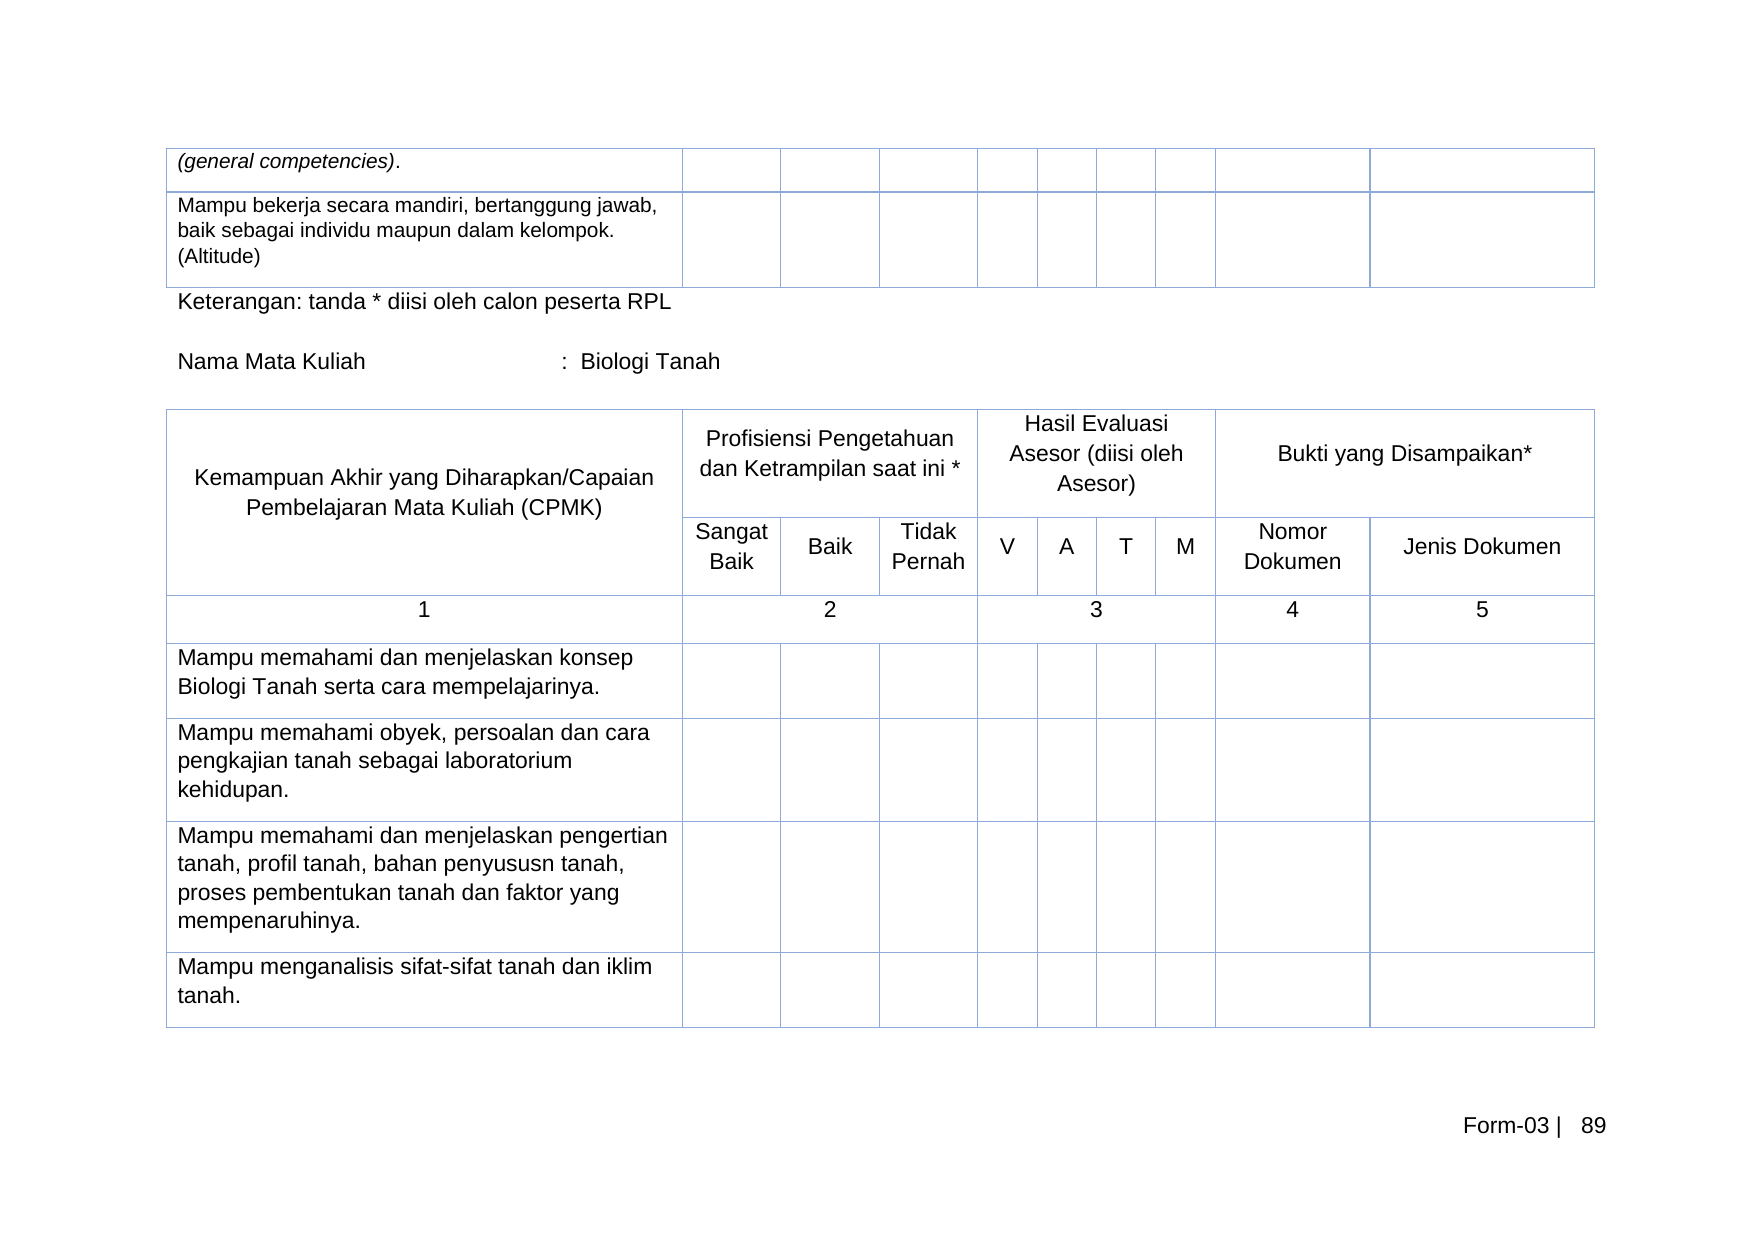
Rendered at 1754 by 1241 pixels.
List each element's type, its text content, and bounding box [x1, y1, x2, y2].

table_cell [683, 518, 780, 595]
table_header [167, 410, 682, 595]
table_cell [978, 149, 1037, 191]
text Keterangan: tanda * diisi oleh calon peserta RPL [177, 288, 1606, 314]
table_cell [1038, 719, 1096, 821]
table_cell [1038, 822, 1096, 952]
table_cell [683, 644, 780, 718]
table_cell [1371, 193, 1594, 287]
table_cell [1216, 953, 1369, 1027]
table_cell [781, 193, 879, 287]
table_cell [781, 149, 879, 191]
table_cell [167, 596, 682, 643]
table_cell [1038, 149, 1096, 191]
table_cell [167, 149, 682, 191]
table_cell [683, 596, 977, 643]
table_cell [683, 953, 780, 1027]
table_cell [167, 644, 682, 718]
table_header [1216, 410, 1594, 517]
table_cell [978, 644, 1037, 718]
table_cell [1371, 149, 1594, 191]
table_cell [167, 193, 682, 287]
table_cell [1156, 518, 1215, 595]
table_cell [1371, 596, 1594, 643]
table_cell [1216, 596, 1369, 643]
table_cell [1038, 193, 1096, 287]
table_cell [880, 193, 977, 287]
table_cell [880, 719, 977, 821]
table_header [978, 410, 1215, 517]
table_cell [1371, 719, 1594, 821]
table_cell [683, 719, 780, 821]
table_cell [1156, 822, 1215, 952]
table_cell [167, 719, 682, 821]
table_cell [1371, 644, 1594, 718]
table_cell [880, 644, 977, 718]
text Nama Mata Kuliah : Biologi Tanah [177, 348, 1606, 375]
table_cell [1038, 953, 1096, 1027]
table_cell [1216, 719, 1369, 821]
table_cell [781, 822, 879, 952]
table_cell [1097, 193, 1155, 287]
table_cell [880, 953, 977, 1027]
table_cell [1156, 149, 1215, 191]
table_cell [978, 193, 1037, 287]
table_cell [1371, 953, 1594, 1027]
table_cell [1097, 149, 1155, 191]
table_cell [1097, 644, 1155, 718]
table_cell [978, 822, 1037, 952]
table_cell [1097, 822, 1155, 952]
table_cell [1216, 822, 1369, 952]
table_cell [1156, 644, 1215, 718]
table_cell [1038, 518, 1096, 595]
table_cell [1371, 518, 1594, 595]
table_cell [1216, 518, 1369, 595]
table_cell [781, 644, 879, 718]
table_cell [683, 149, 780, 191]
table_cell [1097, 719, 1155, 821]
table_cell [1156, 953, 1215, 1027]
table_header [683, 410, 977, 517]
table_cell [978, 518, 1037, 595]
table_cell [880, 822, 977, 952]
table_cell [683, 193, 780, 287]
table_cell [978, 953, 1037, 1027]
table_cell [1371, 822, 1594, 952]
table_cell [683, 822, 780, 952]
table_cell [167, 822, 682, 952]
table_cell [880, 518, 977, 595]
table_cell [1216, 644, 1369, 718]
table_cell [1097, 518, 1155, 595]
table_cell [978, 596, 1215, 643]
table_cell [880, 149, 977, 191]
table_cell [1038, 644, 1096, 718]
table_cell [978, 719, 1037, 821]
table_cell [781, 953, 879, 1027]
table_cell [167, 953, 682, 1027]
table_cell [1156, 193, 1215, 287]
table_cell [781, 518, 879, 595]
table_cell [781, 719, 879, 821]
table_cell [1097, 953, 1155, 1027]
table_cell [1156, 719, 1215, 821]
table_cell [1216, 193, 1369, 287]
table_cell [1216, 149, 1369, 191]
